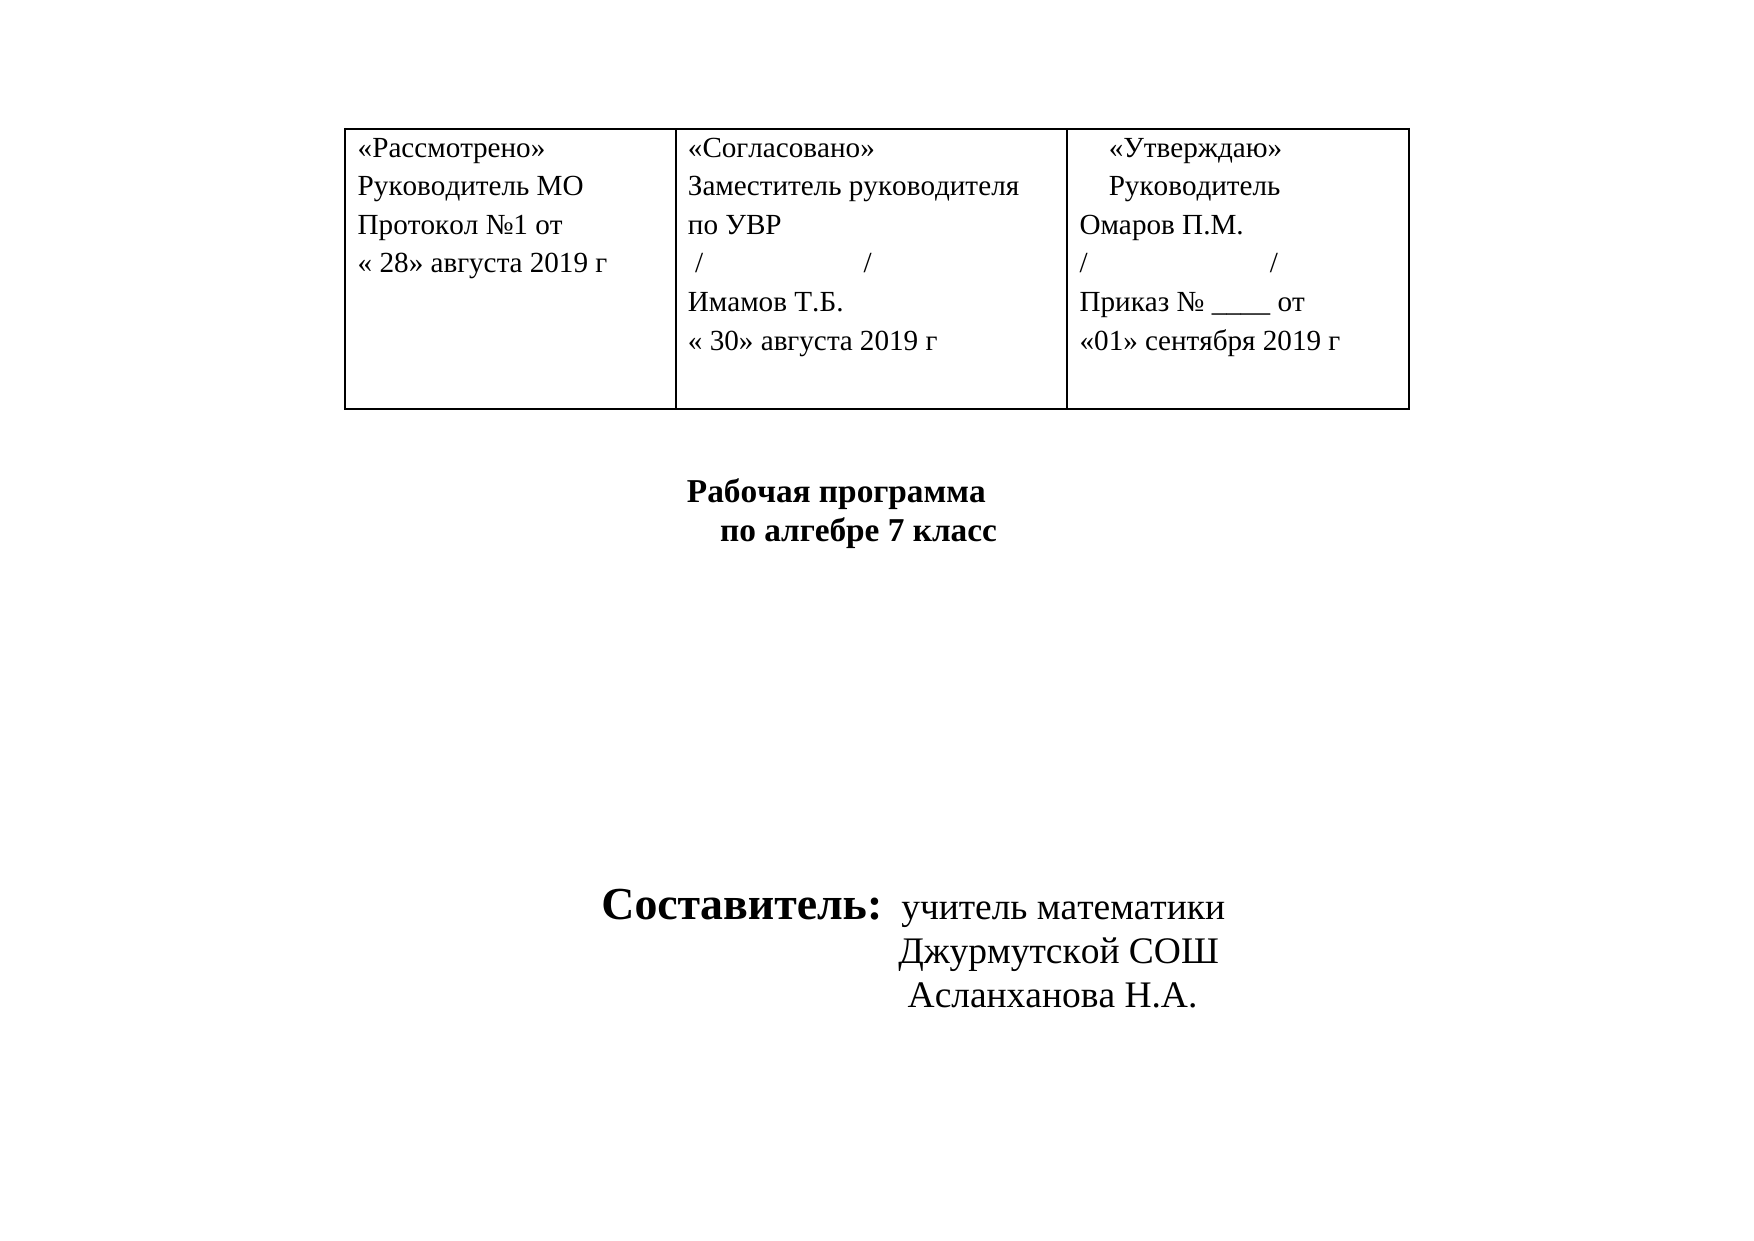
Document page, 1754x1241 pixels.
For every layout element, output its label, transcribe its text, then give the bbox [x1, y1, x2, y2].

table_header «Согласовано» Заместитель руководителя по УВР / / Имамов Т.Б. « 30» августа 2019 г [677, 130, 1066, 408]
text Асланханова Н.А. [120, 972, 1634, 1015]
table_header «Утверждаю» Руководитель Омаров П.М. / / Приказ № ____ от «01» сентября 2019 г [1068, 130, 1408, 408]
text Составитель: учитель математики [120, 876, 1634, 929]
text Джурмутской СОШ [120, 929, 1634, 972]
text Рабочая программа [120, 472, 1634, 510]
text по алгебре 7 класс [120, 510, 1634, 548]
table_header «Рассмотрено» Руководитель МО Протокол №1 от « 28» августа 2019 г [346, 130, 675, 408]
